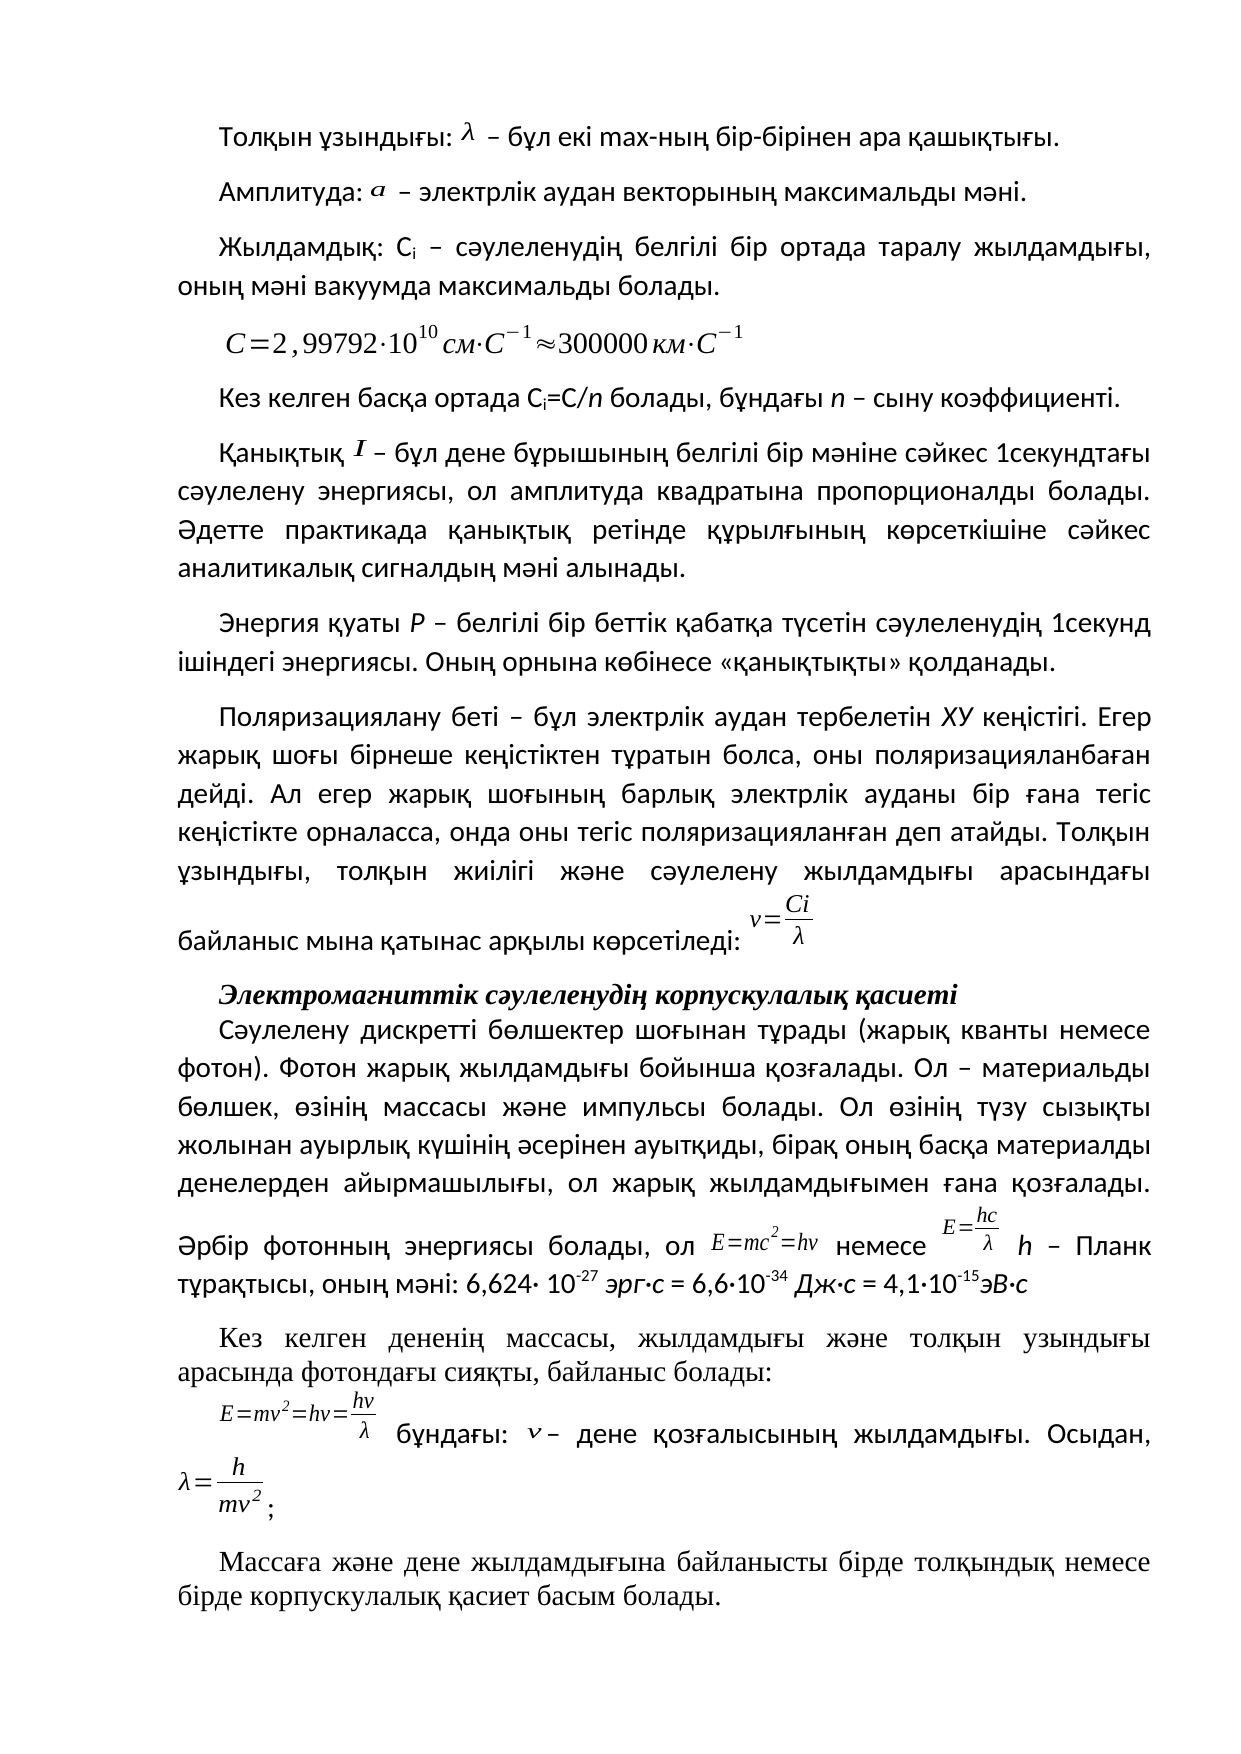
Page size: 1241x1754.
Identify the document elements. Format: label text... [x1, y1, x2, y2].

subtitle Электромагниттік сәулеленудің корпускулалық қасиеті [177, 977, 1152, 1011]
text Поляризациялану беті – бұл электрлік аудан тербелетін ХУ кеңістігі. Егер жарық шоғы бірнеше кеңістіктен тұратын болса, оны поляризацияланбаған дейді. Ал егер жарық шоғының барлық электрлік ауданы бір ғана тегіс кеңістікте орналасса, онда оны тегіс поляризацияланған деп атайды. Толқын ұзындығы, толқын жиілігі және сәулелену жылдамдығы арасындағы байланыс мына қатынас арқылы көрсетіледі: [177, 698, 1152, 958]
text Кез келген басқа ортада Ci=C/n болады, бұндағы n – сыну коэффициенті. [177, 379, 1152, 414]
text Толқын ұзындығы: – бұл екі mах-ның бір-бірінен ара қашықтығы. [177, 118, 1152, 154]
text Кез келген дененің массасы, жылдамдығы және толқын узындығы арасында фотондағы сияқты, байланыс болады: [177, 1320, 1152, 1387]
text Жылдамдық: Сi – сәулеленудің белгілі бір ортада таралу жылдамдығы, оның мәні вакуумда максимальды болады. [177, 228, 1152, 302]
text Сәулелену дискретті бөлшектер шоғынан тұрады (жарық кванты немесе фотон). Фотон жарық жылдамдығы бойынша қозғалады. Ол – материальды бөлшек, өзінің массасы және импульсы болады. Ол өзінің түзу сызықты жолынан ауырлық күшінің әсерінен ауытқиды, бірақ оның басқа материалды денелерден айырмашылығы, ол жарық жылдамдығымен ғана қозғалады. Әрбір фотонның энергиясы болады, ол немесе h – Планк тұрақтысы, оның мәні: 6,624· 10-27 эрг·с = 6,6·10-34 Дж·с = 4,1·10-15эВ·с [177, 1011, 1152, 1301]
text Амплитуда: – электрлік аудан векторының максимальды мәні. [177, 173, 1152, 209]
text бұндағы: – дене қозғалысының жылдамдығы. Осыдан, ; [177, 1387, 1152, 1525]
text Энергия қуаты P – белгілі бір беттік қабатқа түсетін сәулеленудің 1секунд ішіндегі энергиясы. Оның орнына көбінесе «қанықтықты» қолданады. [177, 604, 1152, 678]
text Массаға және дене жылдамдығына байланысты бірде толқындық немесе бірде корпускулалық қасиет басым болады. [177, 1544, 1152, 1612]
text Қанықтық – бұл дене бұрышының белгілі бір мәніне сәйкес 1секундтағы сәулелену энергиясы, ол амплитуда квадратына пропорционалды болады. Әдетте практикада қанықтық ретінде құрылғының көрсеткішіне сәйкес аналитикалық сигналдың мәні алынады. [177, 434, 1152, 585]
